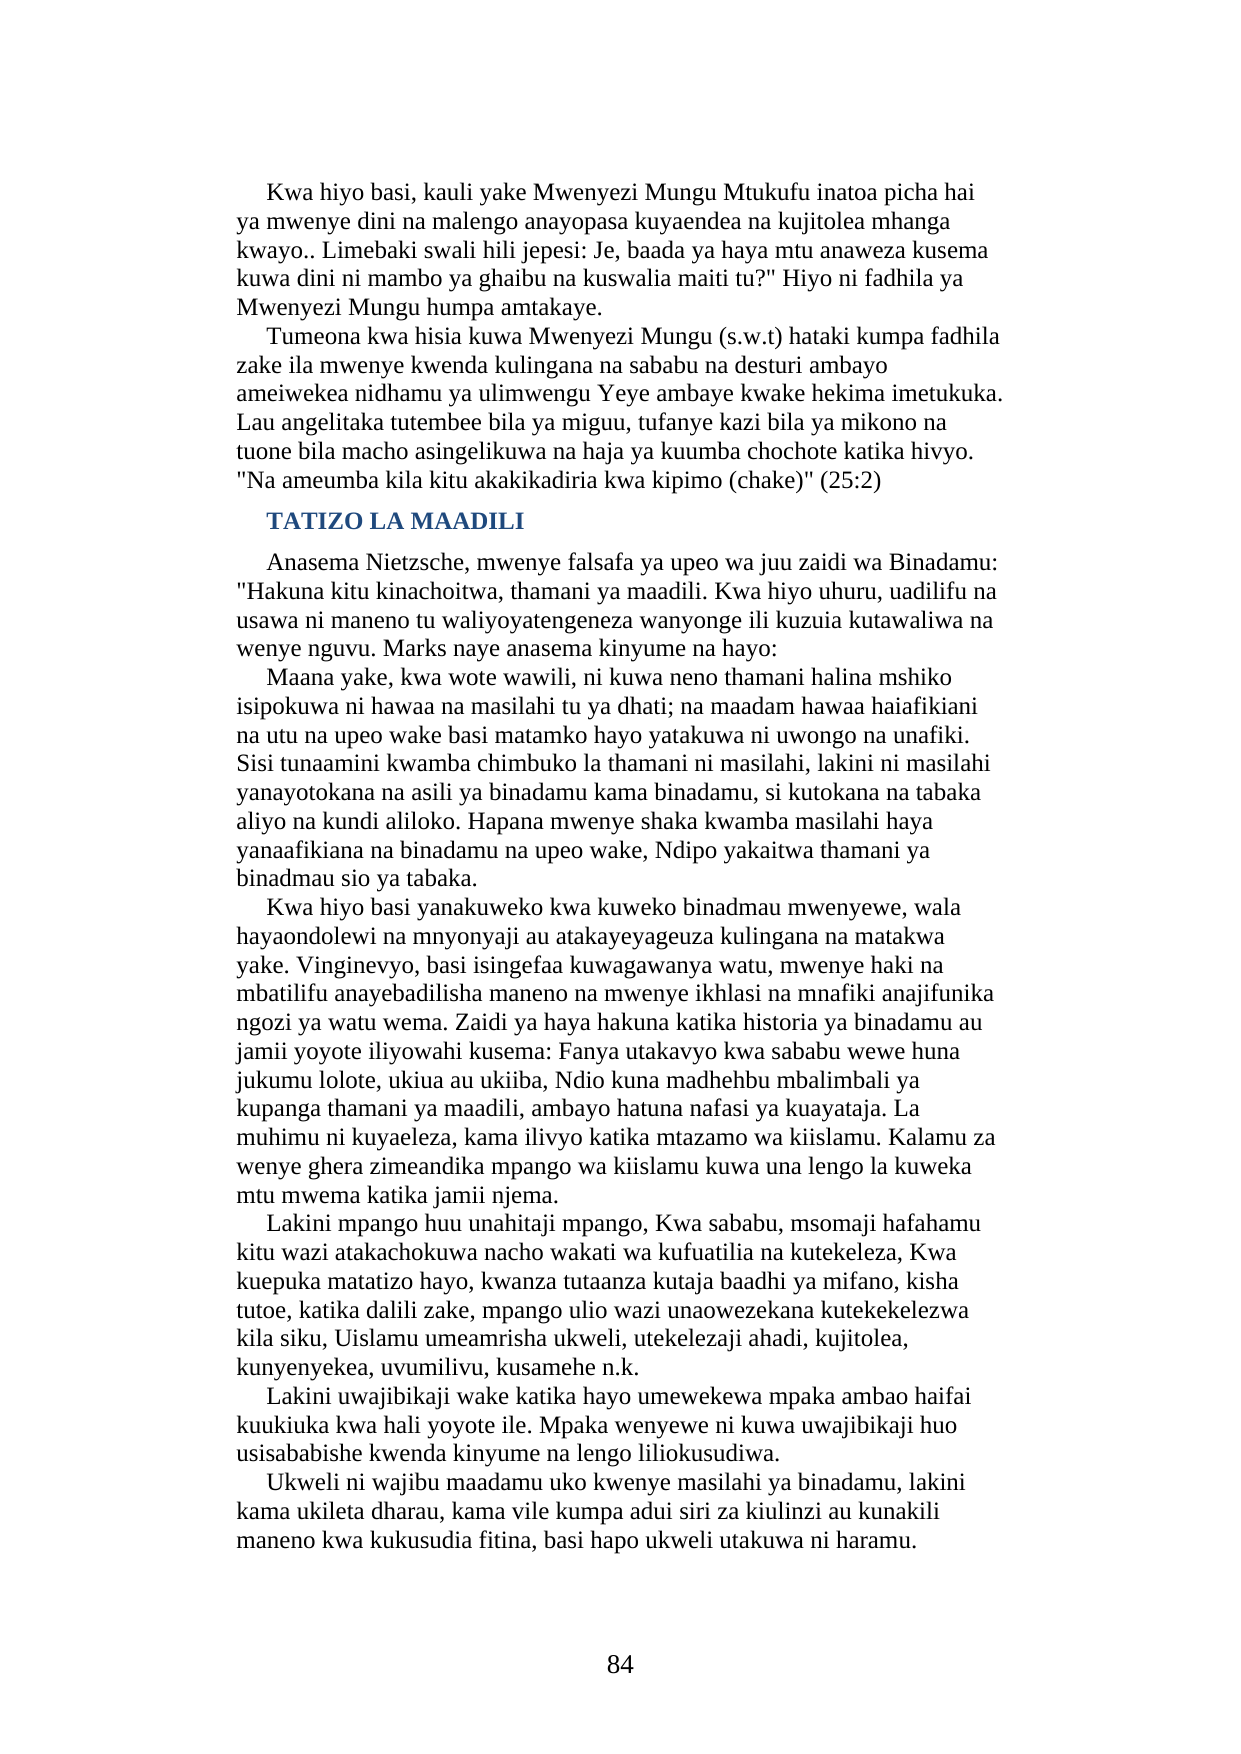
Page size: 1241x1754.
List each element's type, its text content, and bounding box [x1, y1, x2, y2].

text Kwa hiyo basi, kauli yake Mwenyezi Mungu Mtukufu inatoa picha hai ya mwenye dini na malengo anayopasa kuyaendea na kujitolea mhanga kwayo.. Limebaki swali hili jepesi: Je, baada ya haya mtu anaweza kusema kuwa dini ni mambo ya ghaibu na kuswalia maiti tu?" Hiyo ni fadhila ya Mwenyezi Mungu humpa amtakaye. [236, 177, 1004, 321]
text Maana yake, kwa wote wawili, ni kuwa neno thamani halina mshiko isipokuwa ni hawaa na masilahi tu ya dhati; na maadam hawaa haiafikiani na utu na upeo wake basi matamko hayo yatakuwa ni uwongo na unafiki. Sisi tunaamini kwamba chimbuko la thamani ni masilahi, lakini ni masilahi yanayotokana na asili ya binadamu kama binadamu, si kutokana na tabaka aliyo na kundi aliloko. Hapana mwenye shaka kwamba masilahi haya yanaafikiana na binadamu na upeo wake, Ndipo yakaitwa thamani ya binadmau sio ya tabaka. [236, 662, 1004, 892]
text Lakini uwajibikaji wake katika hayo umewekewa mpaka ambao haifai kuukiuka kwa hali yoyote ile. Mpaka wenyewe ni kuwa uwajibikaji huo usisababishe kwenda kinyume na lengo liliokusudiwa. [236, 1381, 1004, 1467]
subtitle TATIZO LA MAADILI [236, 506, 1004, 535]
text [236, 1467, 1004, 1553]
text Kwa hiyo basi yanakuweko kwa kuweko binadmau mwenyewe, wala hayaondolewi na mnyonyaji au atakayeyageuza kulingana na matakwa yake. Vinginevyo, basi isingefaa kuwagawanya watu, mwenye haki na mbatilifu anayebadilisha maneno na mwenye ikhlasi na mnafiki anajifunika ngozi ya watu wema. Zaidi ya haya hakuna katika historia ya binadamu au jamii yoyote iliyowahi kusema: Fanya utakavyo kwa sababu wewe huna jukumu lolote, ukiua au ukiiba, Ndio kuna madhehbu mbalimbali ya kupanga thamani ya maadili, ambayo hatuna nafasi ya kuayataja. La muhimu ni kuyaeleza, kama ilivyo katika mtazamo wa kiislamu. Kalamu za wenye ghera zimeandika mpango wa kiislamu kuwa una lengo la kuweka mtu mwema katika jamii njema. [236, 892, 1004, 1208]
text Anasema Nietzsche, mwenye falsafa ya upeo wa juu zaidi wa Binadamu: "Hakuna kitu kinachoitwa, thamani ya maadili. Kwa hiyo uhuru, uadilifu na usawa ni maneno tu waliyoyatengeneza wanyonge ili kuzuia kutawaliwa na wenye nguvu. Marks naye anasema kinyume na hayo: [236, 547, 1004, 662]
text Tumeona kwa hisia kuwa Mwenyezi Mungu (s.w.t) hataki kumpa fadhila zake ila mwenye kwenda kulingana na sababu na desturi ambayo ameiwekea nidhamu ya ulimwengu Yeye ambaye kwake hekima imetukuka. Lau angelitaka tutembee bila ya miguu, tufanye kazi bila ya mikono na tuone bila macho asingelikuwa na haja ya kuumba chochote katika hivyo. "Na ameumba kila kitu akakikadiria kwa kipimo (chake)" (25:2) [236, 321, 1004, 493]
text Lakini mpango huu unahitaji mpango, Kwa sababu, msomaji hafahamu kitu wazi atakachokuwa nacho wakati wa kufuatilia na kutekeleza, Kwa kuepuka matatizo hayo, kwanza tutaanza kutaja baadhi ya mifano, kisha tutoe, katika dalili zake, mpango ulio wazi unaowezekana kutekekelezwa kila siku, Uislamu umeamrisha ukweli, utekelezaji ahadi, kujitolea, kunyenyekea, uvumilivu, kusamehe n.k. [236, 1208, 1004, 1381]
